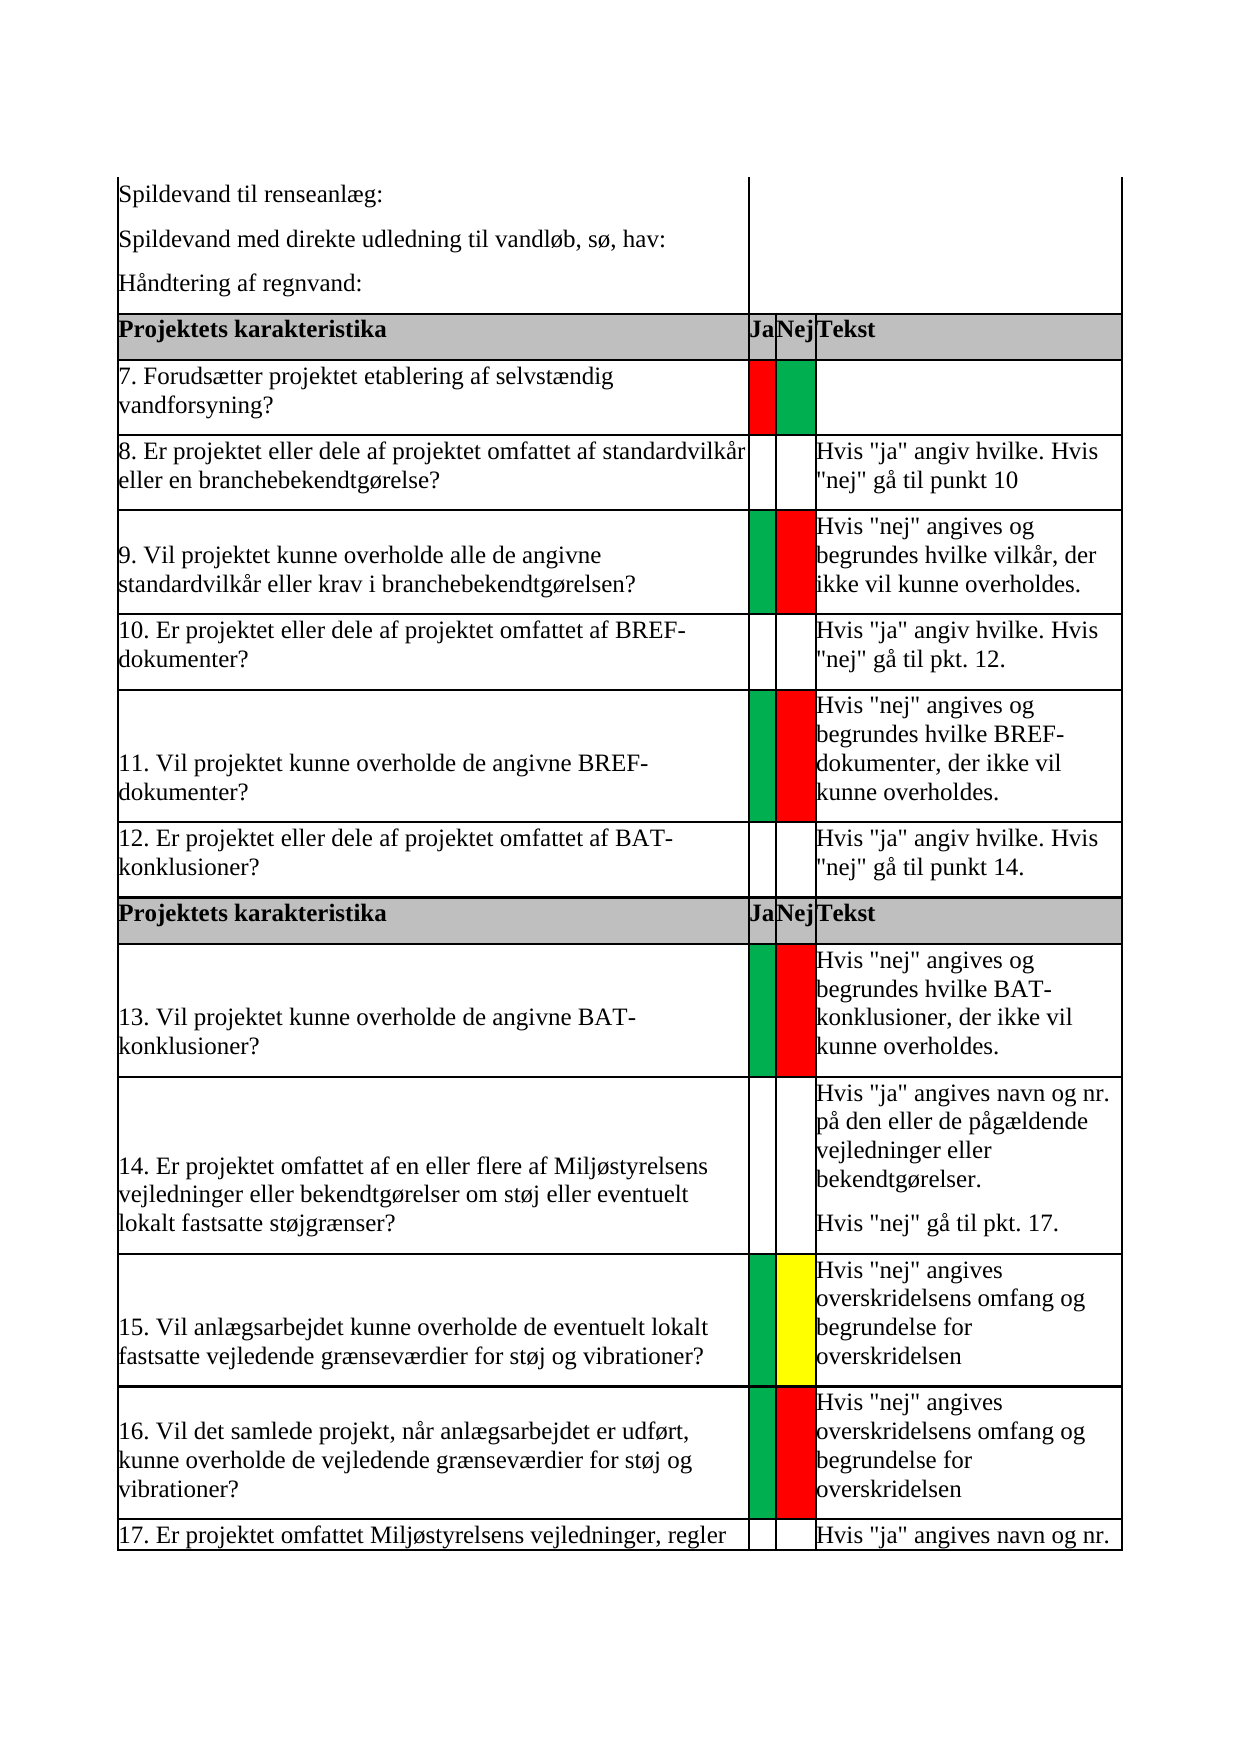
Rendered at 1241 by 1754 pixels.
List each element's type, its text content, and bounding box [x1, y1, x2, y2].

table_cell 10. Er projektet eller dele af projektet omfattet af BREF-dokumenter? [119, 615, 748, 688]
table_cell [750, 691, 775, 821]
table_cell 7. Forudsætter projektet etablering af selvstændig vandforsyning? [119, 361, 748, 434]
table_cell Hvis "ja" angives navn og nr. på den eller de pågældende vejledninger eller bekendtgørelser. Hvis "nej" gå til pkt. 17. [817, 1078, 1121, 1253]
table_cell Ja [750, 315, 775, 359]
table_cell [750, 177, 1121, 312]
table_cell [777, 1255, 815, 1385]
table_cell [777, 361, 815, 434]
table_cell [777, 691, 815, 821]
table_cell Hvis "nej" angives og begrundes hvilke BREF-dokumenter, der ikke vil kunne overholdes. [817, 691, 1121, 821]
table_cell [750, 945, 775, 1076]
table_cell [777, 1388, 815, 1518]
table_cell 16. Vil det samlede projekt, når anlægsarbejdet er udført, kunne overholde de vejledende grænseværdier for støj og vibrationer? [119, 1388, 748, 1518]
table_cell 12. Er projektet eller dele af projektet omfattet af BAT-konklusioner? [119, 823, 748, 896]
table_cell Nej [777, 315, 815, 359]
table_cell Hvis "ja" angiv hvilke. Hvis "nej" gå til punkt 10 [817, 436, 1121, 509]
table_cell [777, 823, 815, 896]
table_cell [750, 1078, 775, 1253]
table_cell [777, 1520, 815, 1549]
table_cell [750, 1388, 775, 1518]
table_cell [750, 1255, 775, 1385]
table_cell [817, 361, 1121, 434]
table_cell Tekst [817, 315, 1121, 359]
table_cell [119, 1520, 748, 1549]
table_cell [777, 615, 815, 688]
table_cell [777, 511, 815, 613]
table_cell [777, 436, 815, 509]
table_cell [750, 511, 775, 613]
table_cell Hvis "nej" angives og begrundes hvilke BAT-konklusioner, der ikke vil kunne overholdes. [817, 945, 1121, 1076]
table_cell [777, 945, 815, 1076]
table_cell [750, 1520, 775, 1549]
table_cell 14. Er projektet omfattet af en eller flere af Miljøstyrelsens vejledninger eller bekendtgørelser om støj eller eventuelt lokalt fastsatte støjgrænser? [119, 1078, 748, 1253]
table_cell 11. Vil projektet kunne overholde de angivne BREF-dokumenter? [119, 691, 748, 821]
table_cell Ja [750, 899, 775, 943]
table_cell [750, 436, 775, 509]
table_cell [750, 361, 775, 434]
table_cell Projektets karakteristika [119, 899, 748, 943]
table_cell 13. Vil projektet kunne overholde de angivne BAT-konklusioner? [119, 945, 748, 1076]
table_cell [750, 823, 775, 896]
table_cell Hvis "ja" angiv hvilke. Hvis "nej" gå til punkt 14. [817, 823, 1121, 896]
table_cell [777, 1078, 815, 1253]
table_cell 8. Er projektet eller dele af projektet omfattet af standardvilkår eller en branchebekendtgørelse? [119, 436, 748, 509]
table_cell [119, 177, 748, 312]
table_cell Nej [777, 899, 815, 943]
table_cell 15. Vil anlægsarbejdet kunne overholde de eventuelt lokalt fastsatte vejledende grænseværdier for støj og vibrationer? [119, 1255, 748, 1385]
table_cell Hvis "nej" angives overskridelsens omfang og begrundelse for overskridelsen [817, 1255, 1121, 1385]
table_cell Hvis "ja" angiv hvilke. Hvis "nej" gå til pkt. 12. [817, 615, 1121, 688]
table_cell Projektets karakteristika [119, 315, 748, 359]
table_cell 9. Vil projektet kunne overholde alle de angivne standardvilkår eller krav i branchebekendtgørelsen? [119, 511, 748, 613]
table_cell Tekst [817, 899, 1121, 943]
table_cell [817, 1520, 1121, 1549]
table_cell [750, 615, 775, 688]
table_cell Hvis "nej" angives og begrundes hvilke vilkår, der ikke vil kunne overholdes. [817, 511, 1121, 613]
table_cell Hvis "nej" angives overskridelsens omfang og begrundelse for overskridelsen [817, 1388, 1121, 1518]
